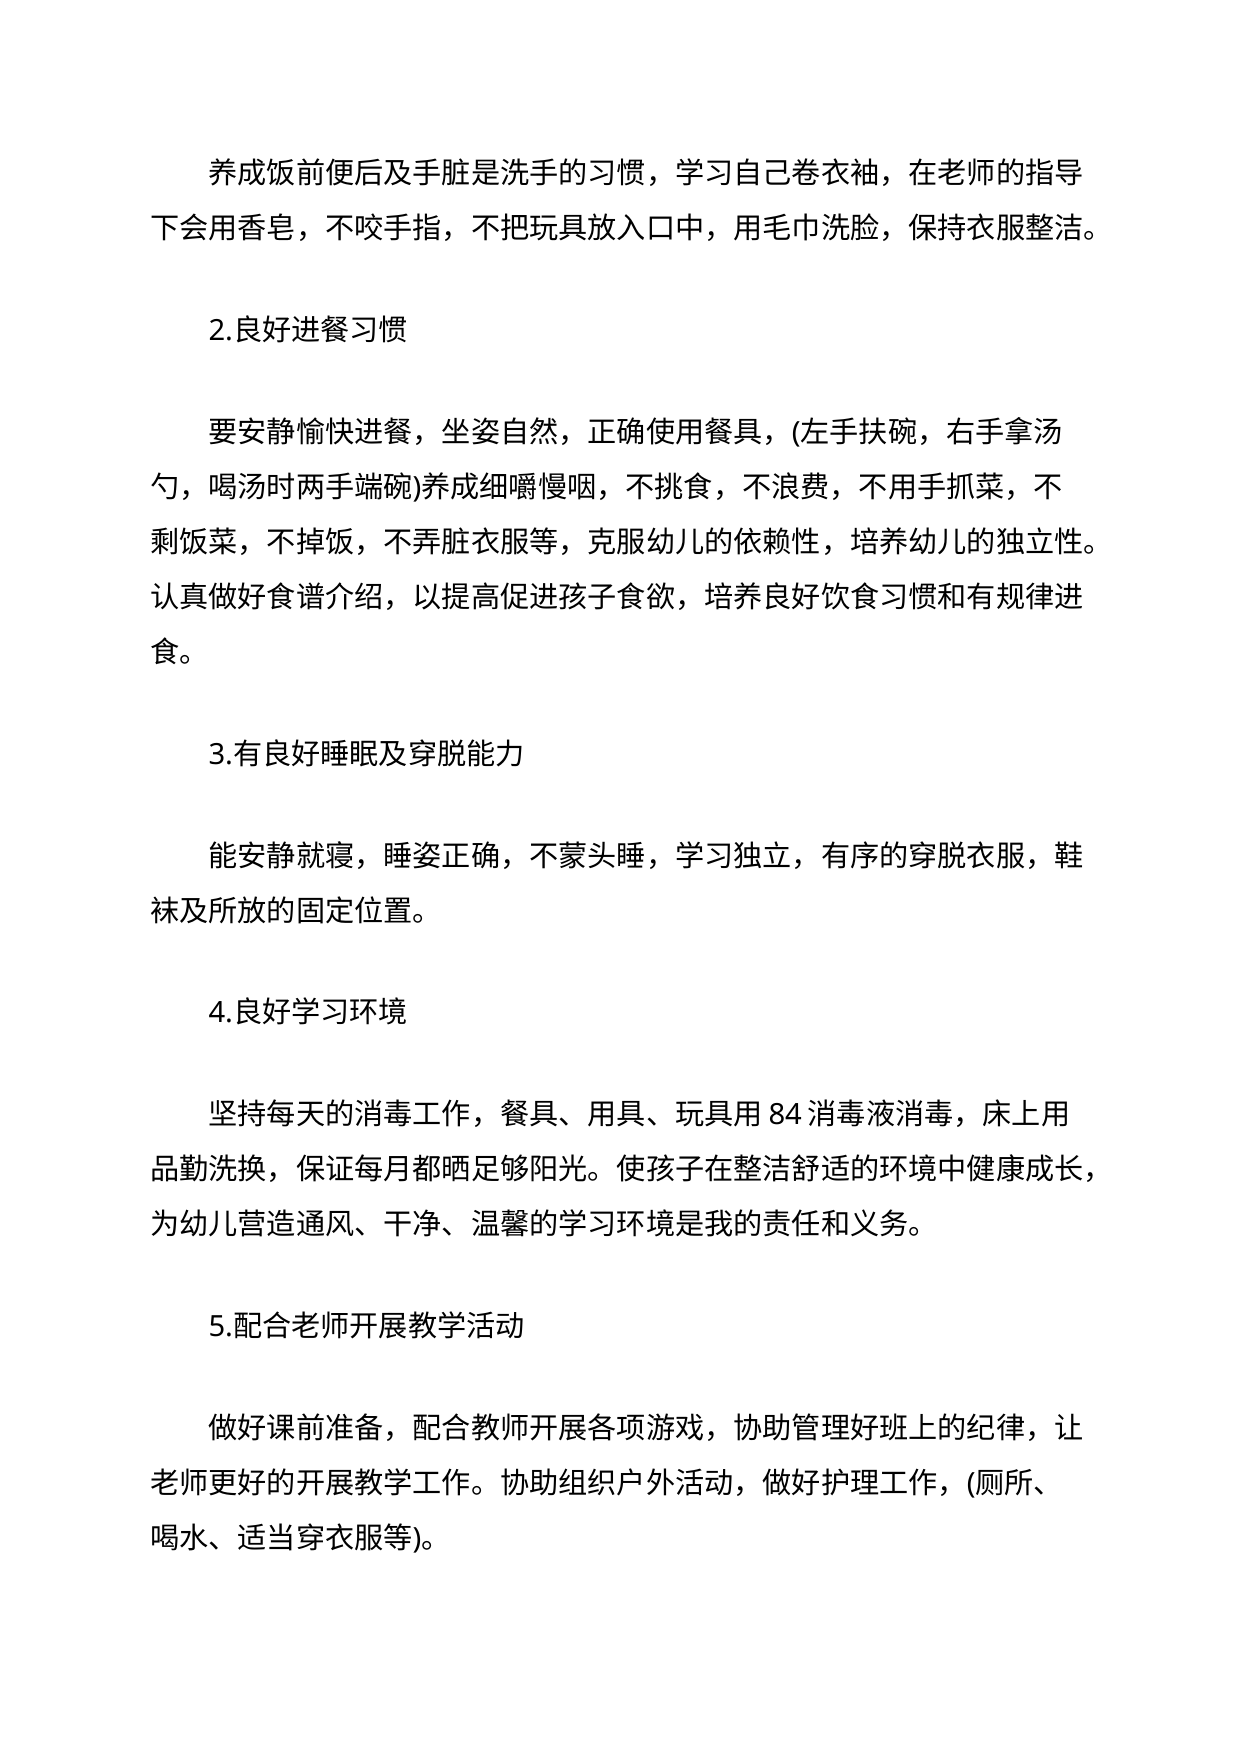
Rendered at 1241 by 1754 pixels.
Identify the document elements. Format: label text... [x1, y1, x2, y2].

text 能安静就寝，睡姿正确，不蒙头睡，学习独立，有序的穿脱衣服，鞋袜及所放的固定位置。 [150, 832, 1090, 929]
text 要安静愉快进餐，坐姿自然，正确使用餐具，(左手扶碗，右手拿汤勺，喝汤时两手端碗)养成细嚼慢咽，不挑食，不浪费，不用手抓菜，不剩饭菜，不掉饭，不弄脏衣服等，克服幼儿的依赖性，培养幼儿的独立性。认真做好食谱介绍，以提高促进孩子食欲，培养良好饮食习惯和有规律进食。 [150, 409, 1090, 671]
text 坚持每天的消毒工作，餐具、用具、玩具用84消毒液消毒，床上用品勤洗换，保证每月都晒足够阳光。使孩子在整洁舒适的环境中健康成长，为幼儿营造通风、干净、温馨的学习环境是我的责任和义务。 [150, 1091, 1090, 1243]
text 2.良好进餐习惯 [150, 307, 1090, 349]
text 5.配合老师开展教学活动 [150, 1302, 1090, 1345]
text 4.良好学习环境 [150, 989, 1090, 1031]
text 养成饭前便后及手脏是洗手的习惯，学习自己卷衣袖，在老师的指导下会用香皂，不咬手指，不把玩具放入口中，用毛巾洗脸，保持衣服整洁。 [150, 150, 1090, 247]
text 3.有良好睡眠及穿脱能力 [150, 730, 1090, 773]
text 做好课前准备，配合教师开展各项游戏，协助管理好班上的纪律，让老师更好的开展教学工作。协助组织户外活动，做好护理工作，(厕所、喝水、适当穿衣服等)。 [150, 1404, 1090, 1557]
